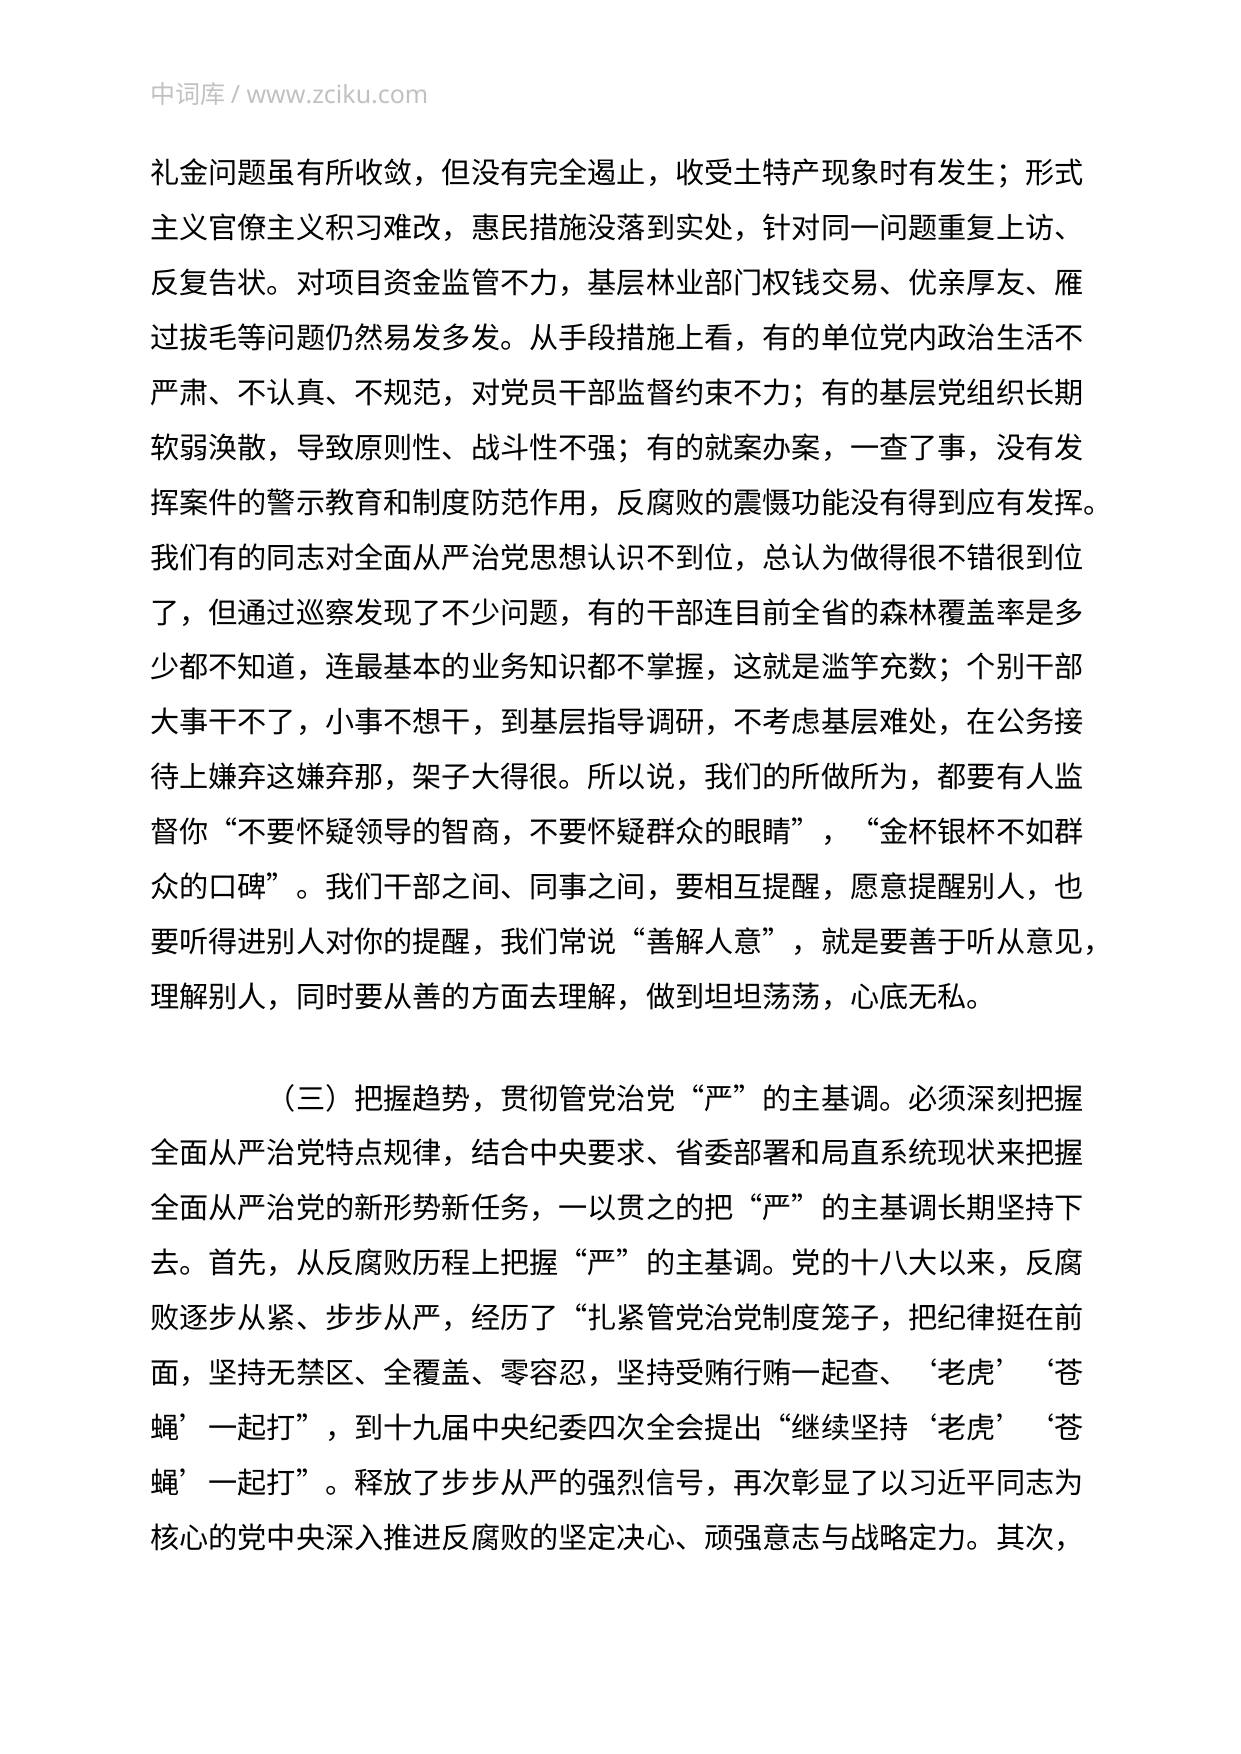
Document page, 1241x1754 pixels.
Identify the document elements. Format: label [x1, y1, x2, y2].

text [150, 1075, 1090, 1557]
text [150, 150, 1090, 1016]
